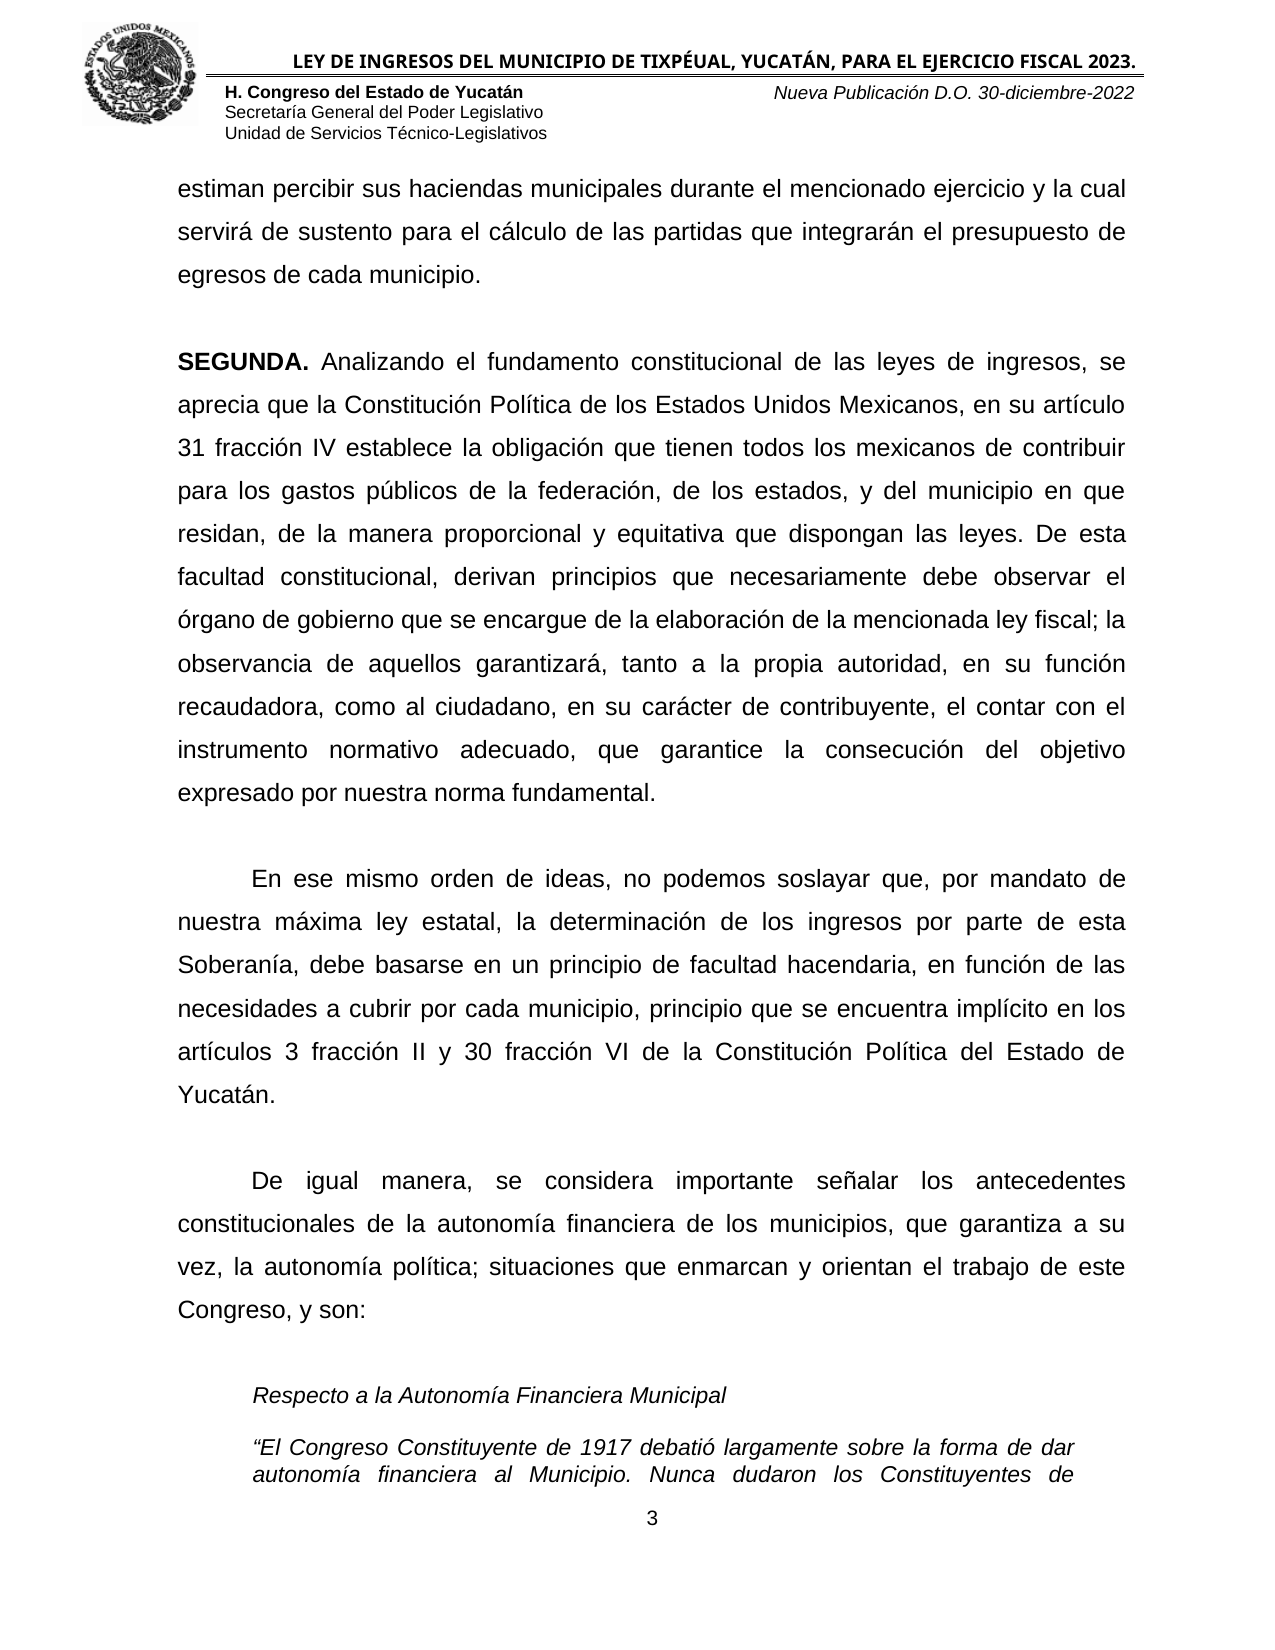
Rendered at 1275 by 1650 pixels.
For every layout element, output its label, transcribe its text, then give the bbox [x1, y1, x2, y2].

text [252, 1434, 1077, 1487]
text Respecto a Municipal [177, 1382, 1127, 1408]
text En ese mismo orden de ideas, no podemos soslayar que, por mandato de nuestra máxima ley estatal, la determinación de los ingresos por parte de esta Soberanía, debe basarse en un principio de facultad hacendaria, en función de las necesidades a cubrir por cada municipio, principio que se encuentra implícito en los artículos 3 fracción II y 30 fracción VI de la Constitución Política del Estado de Yucatán. [177, 864, 1127, 1108]
text De igual manera, se considera importante señalar los antecedentes constitucionales de la autonomía financiera de los municipios, que garantiza a su vez, la autonomía política; situaciones que enmarcan y orientan el trabajo de este Congreso, y son: [177, 1166, 1127, 1324]
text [177, 174, 1127, 289]
text SEGUNDA. Analizando el fundamento constitucional de las leyes de ingresos, se aprecia que de los Estados Unidos Mexicanos, en su artículo 31 fracción IV establece la obligación que tienen todos los mexicanos de contribuir para los gastos públicos de la federación, de los estados, y del municipio en que residan, de la manera proporcional y equitativa que dispongan las leyes. De esta facultad constitucional, derivan principios que necesariamente debe observar el órgano de gobierno que se encargue de la elaboración de la mencionada ley fiscal; la observancia de aquellos garantizará, tanto a la propia autoridad, en su función recaudadora, como al ciudadano, en su carácter de contribuyente, el contar con el instrumento normativo adecuado, que garantice la consecución del objetivo expresado por nuestra norma fundamental. [177, 347, 1127, 807]
